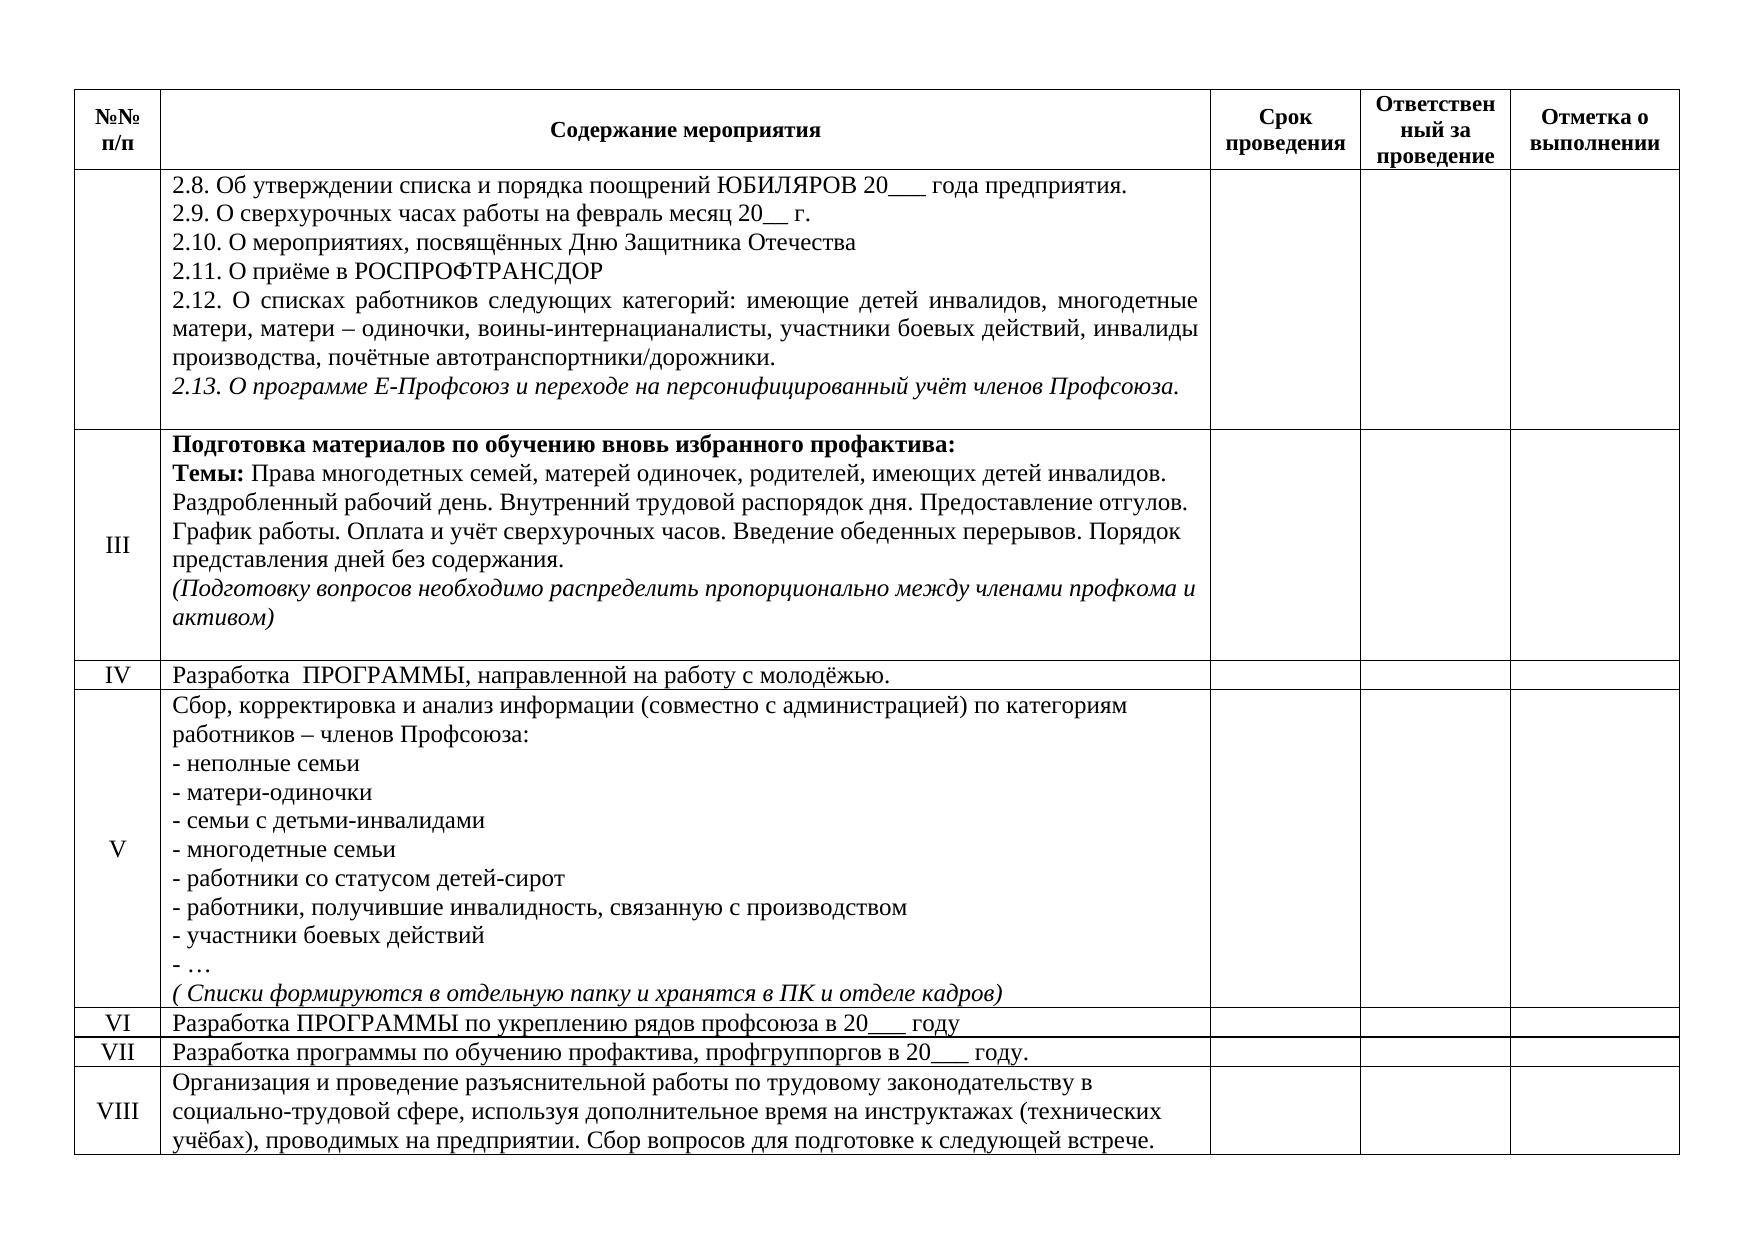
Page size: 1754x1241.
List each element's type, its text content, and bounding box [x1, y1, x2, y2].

table_cell [1211, 690, 1360, 1007]
table_cell Разработка программы по обучению профактива, профгруппоргов в 20___ году. [161, 1038, 1210, 1066]
table_cell [1511, 170, 1679, 428]
table_cell Организация и проведение разъяснительной работы по трудовому законодательству в социально-трудовой сфере, используя дополнительное время на инструктажах (технических учёбах), проводимых на предприятии. Сбор вопросов для подготовке к следующей встрече. [161, 1067, 1210, 1153]
table_header Срок проведения [1211, 90, 1360, 169]
table_cell [1211, 1038, 1360, 1066]
table_cell [1511, 1038, 1679, 1066]
table_cell [1361, 1008, 1510, 1036]
table_cell [1361, 690, 1510, 1007]
table_cell [1361, 1067, 1510, 1153]
table_cell [1511, 430, 1679, 659]
table_cell III [75, 430, 160, 659]
table_header №№ п/п [75, 90, 160, 169]
table_cell [1211, 1067, 1360, 1153]
table_cell [1211, 661, 1360, 689]
table_cell [1211, 1008, 1360, 1036]
table_cell [1361, 661, 1510, 689]
table_cell V [75, 690, 160, 1007]
table_cell [1361, 430, 1510, 659]
table_header Содержание мероприятия [161, 90, 1210, 169]
table_cell [1511, 1067, 1679, 1153]
table_cell Подготовка материалов по обучению вновь избранного профактива: Темы: Права многодетных семей, матерей одиночек, родителей, имеющих детей инвалидов. Раздробленный рабочий день. Внутренний трудовой распорядок дня. Предоставление отгулов. График работы. Оплата и учёт сверхурочных часов. Введение обеденных перерывов. Порядок представления дней без содержания. (Подготовку вопросов необходимо распределить пропорционально между членами профкома и активом) [161, 430, 1210, 659]
table_cell Разработка ПРОГРАММЫ по укреплению рядов профсоюза в 20___ году [161, 1008, 1210, 1036]
table_cell VI [75, 1008, 160, 1036]
table_header Отметка о выполнении [1511, 90, 1679, 169]
table_cell [1211, 430, 1360, 659]
table_cell Сбор, корректировка и анализ информации (совместно с администрацией) по категориям работников – членов Профсоюза: - неполные семьи - матери-одиночки - семьи с детьми-инвалидами - многодетные семьи - работники со статусом детей-сирот - работники, получившие инвалидность, связанную с производством - участники боевых действий - … ( Списки формируются в отдельную папку и хранятся в ПК и отделе кадров) [161, 690, 1210, 1007]
table_cell Разработка ПРОГРАММЫ, направленной на работу с молодёжью. [161, 661, 1210, 689]
table_cell [1361, 1038, 1510, 1066]
table_header Ответственный за проведение [1361, 90, 1510, 169]
table_cell [1511, 690, 1679, 1007]
table_cell II [75, 170, 160, 428]
table_cell [1511, 1008, 1679, 1036]
table_cell VIII [75, 1067, 160, 1153]
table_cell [161, 170, 1210, 428]
table_cell [1511, 661, 1679, 689]
table_cell [1211, 170, 1360, 428]
table_cell [1361, 170, 1510, 428]
table_cell VII [75, 1038, 160, 1066]
table_cell IV [75, 661, 160, 689]
